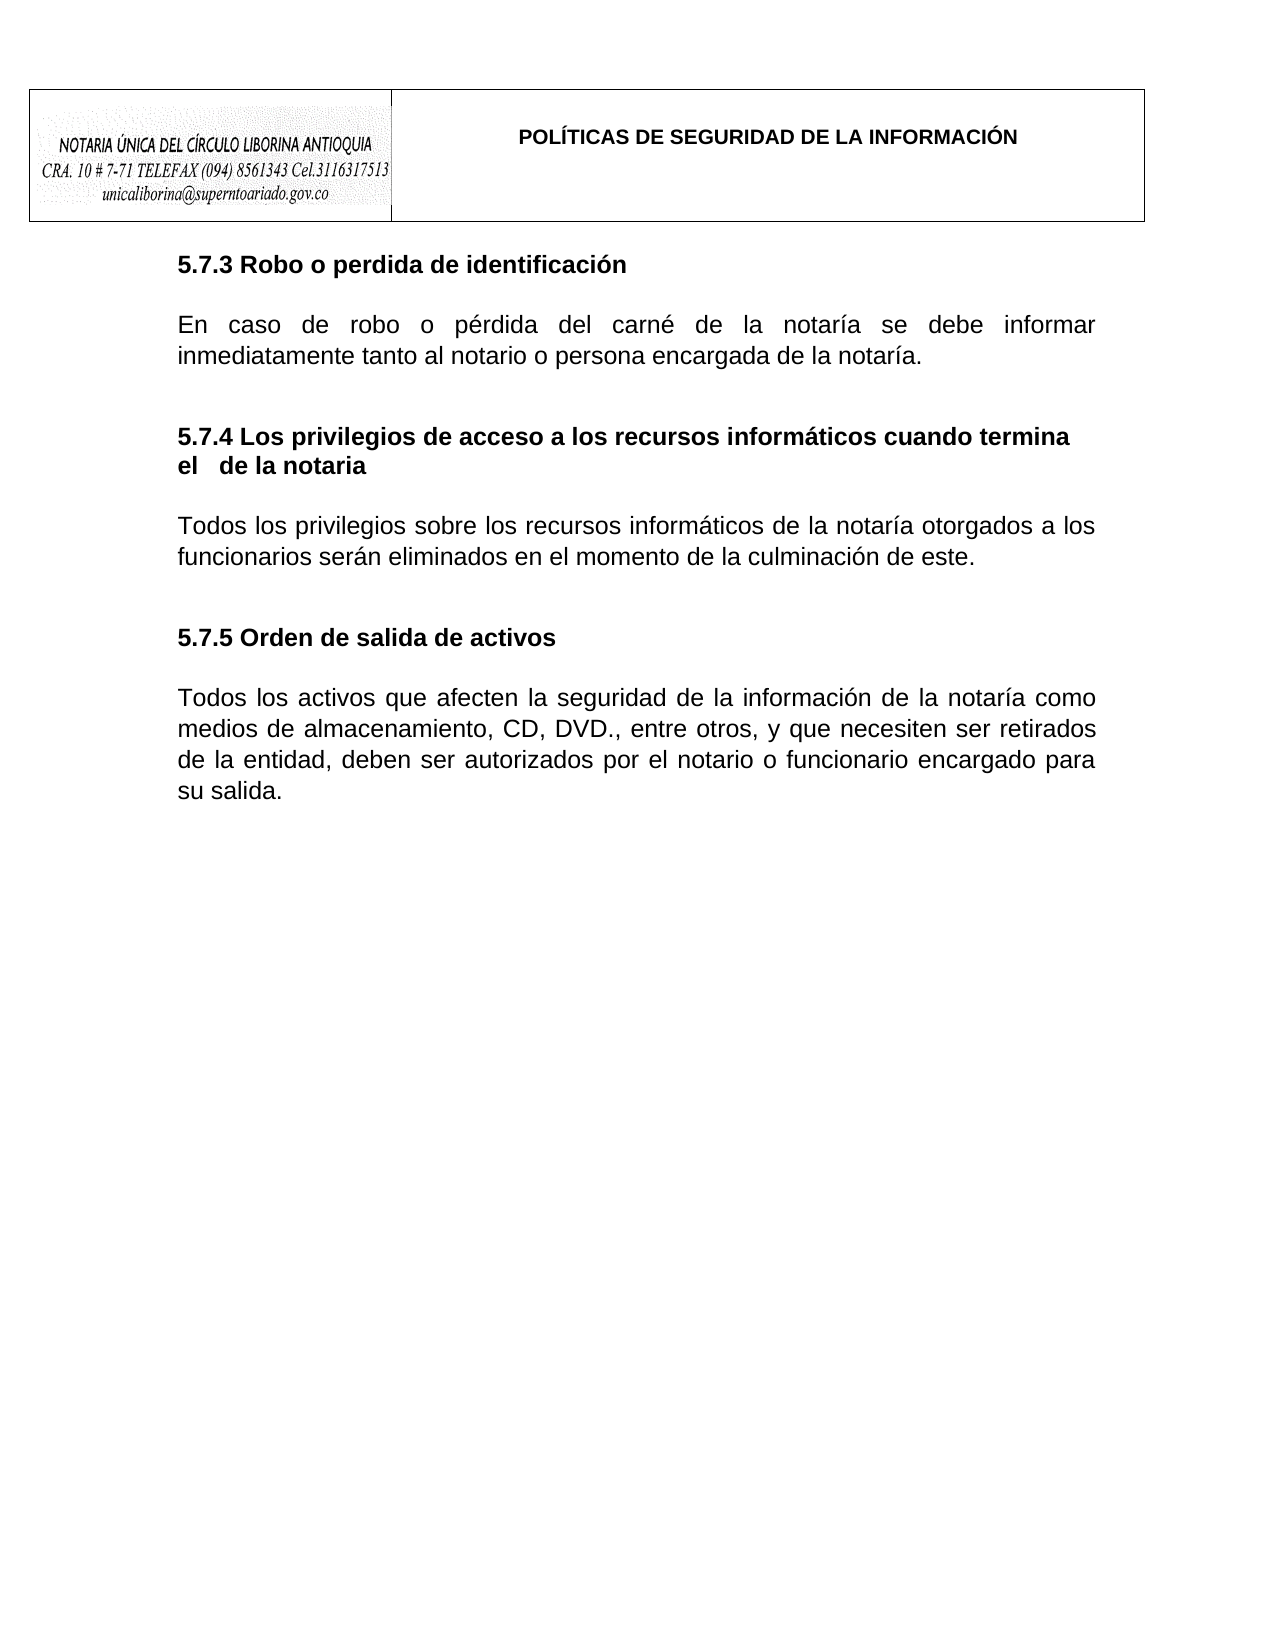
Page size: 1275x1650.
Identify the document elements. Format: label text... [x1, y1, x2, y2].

subtitle 5.7.5 Orden de salida de activos [177, 623, 1098, 652]
text En caso de robo o pérdida del carné de la notaría se debe informar inmediatamente tanto al notario o persona encargada de la notaría. [177, 310, 1098, 370]
text Todos los privilegios sobre los recursos informáticos de la notaría otorgados a los funcionarios serán eliminados en el momento de la culminación de este. [177, 511, 1098, 571]
picture [36, 106, 392, 205]
subtitle 5.7.3 Robo o perdida de identificación [177, 250, 1098, 279]
text Todos los activos que afecten la seguridad de la información de la notaría como medios de almacenamiento, CD, DVD., entre otros, y que necesiten ser retirados de la entidad, deben ser autorizados por el notario o funcionario encargado para su salida. [177, 683, 1098, 805]
subtitle 5.7.4 Los privilegios de acceso a los recursos informáticos cuando termina el de la notaria [177, 422, 1098, 480]
